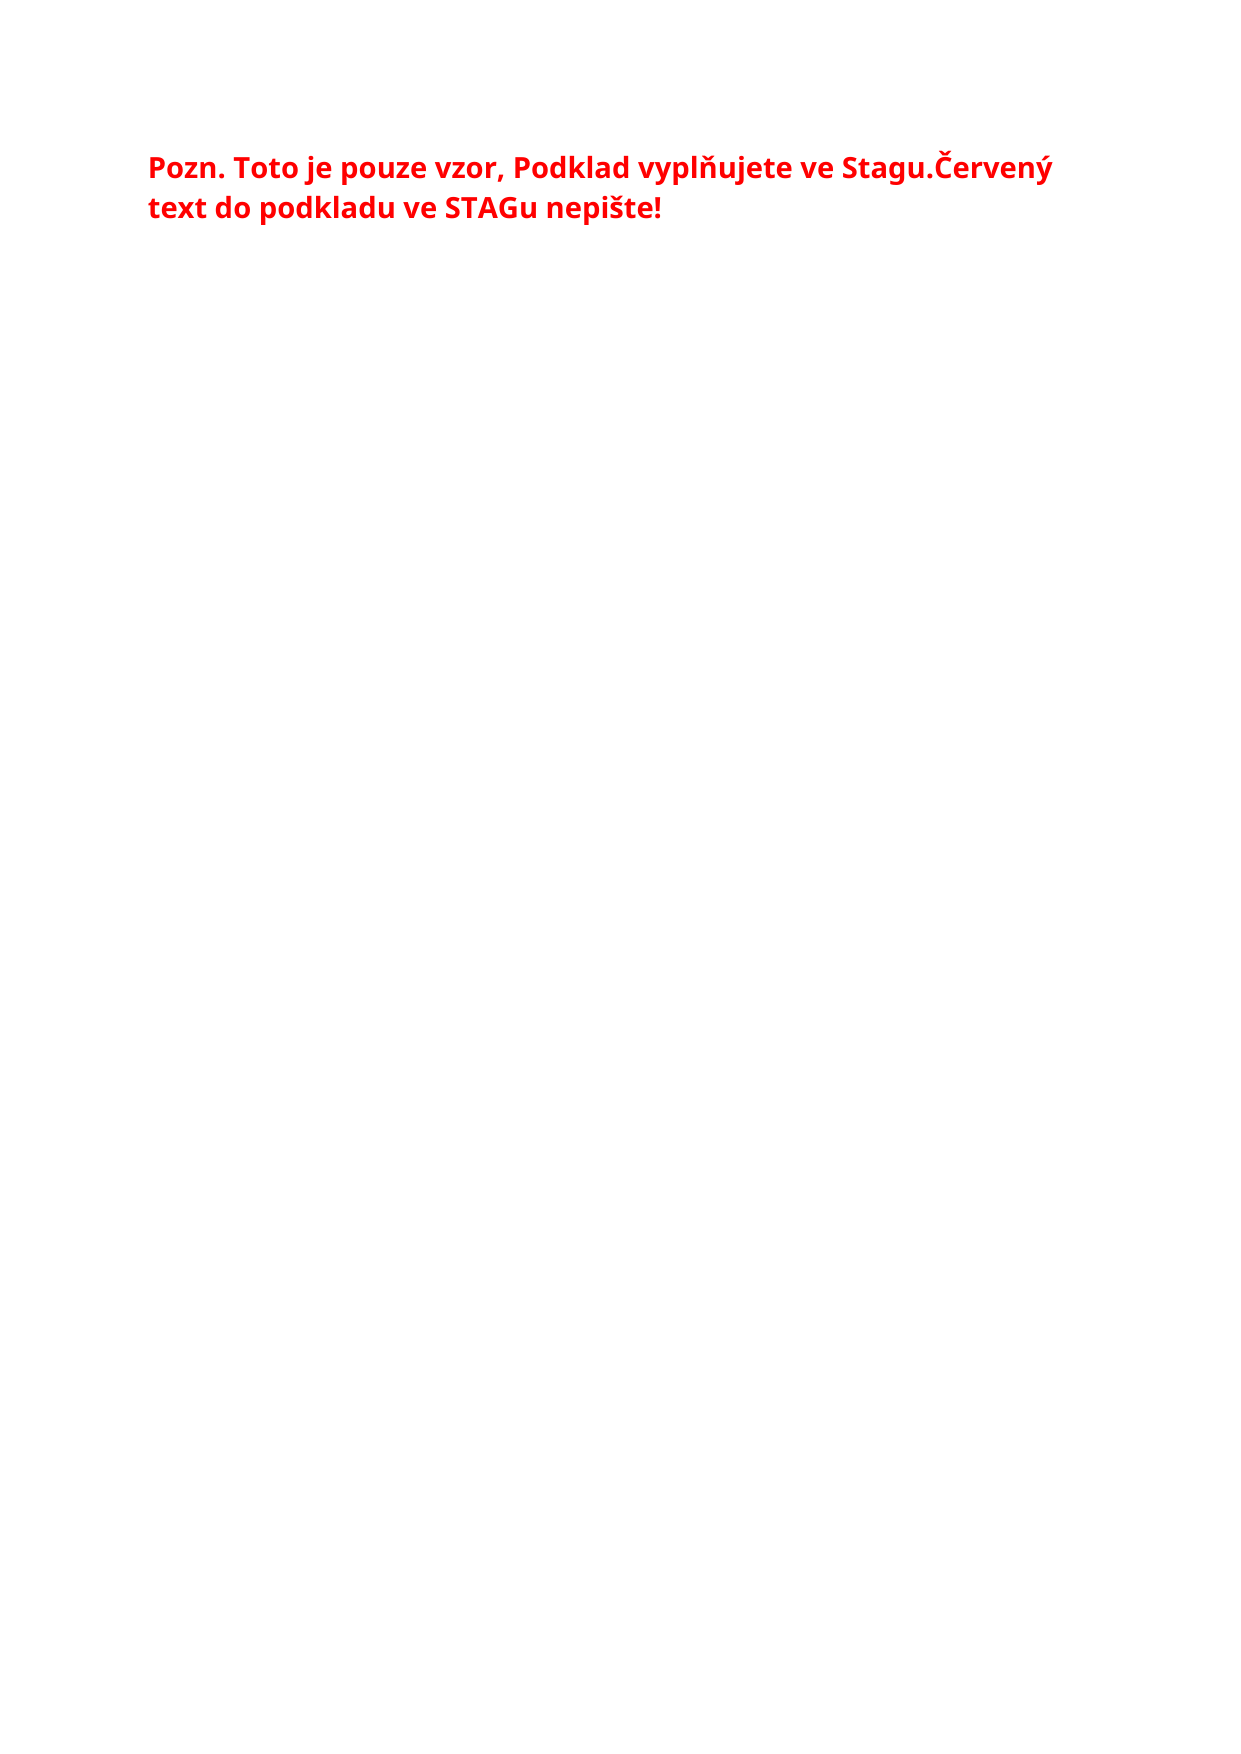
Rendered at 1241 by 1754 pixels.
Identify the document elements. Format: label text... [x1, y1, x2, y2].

text Pozn. Toto je pouze vzor, Podklad vyplňujete ve Stagu.Červený text do podkladu ve STAGu nepište! [148, 148, 1093, 227]
